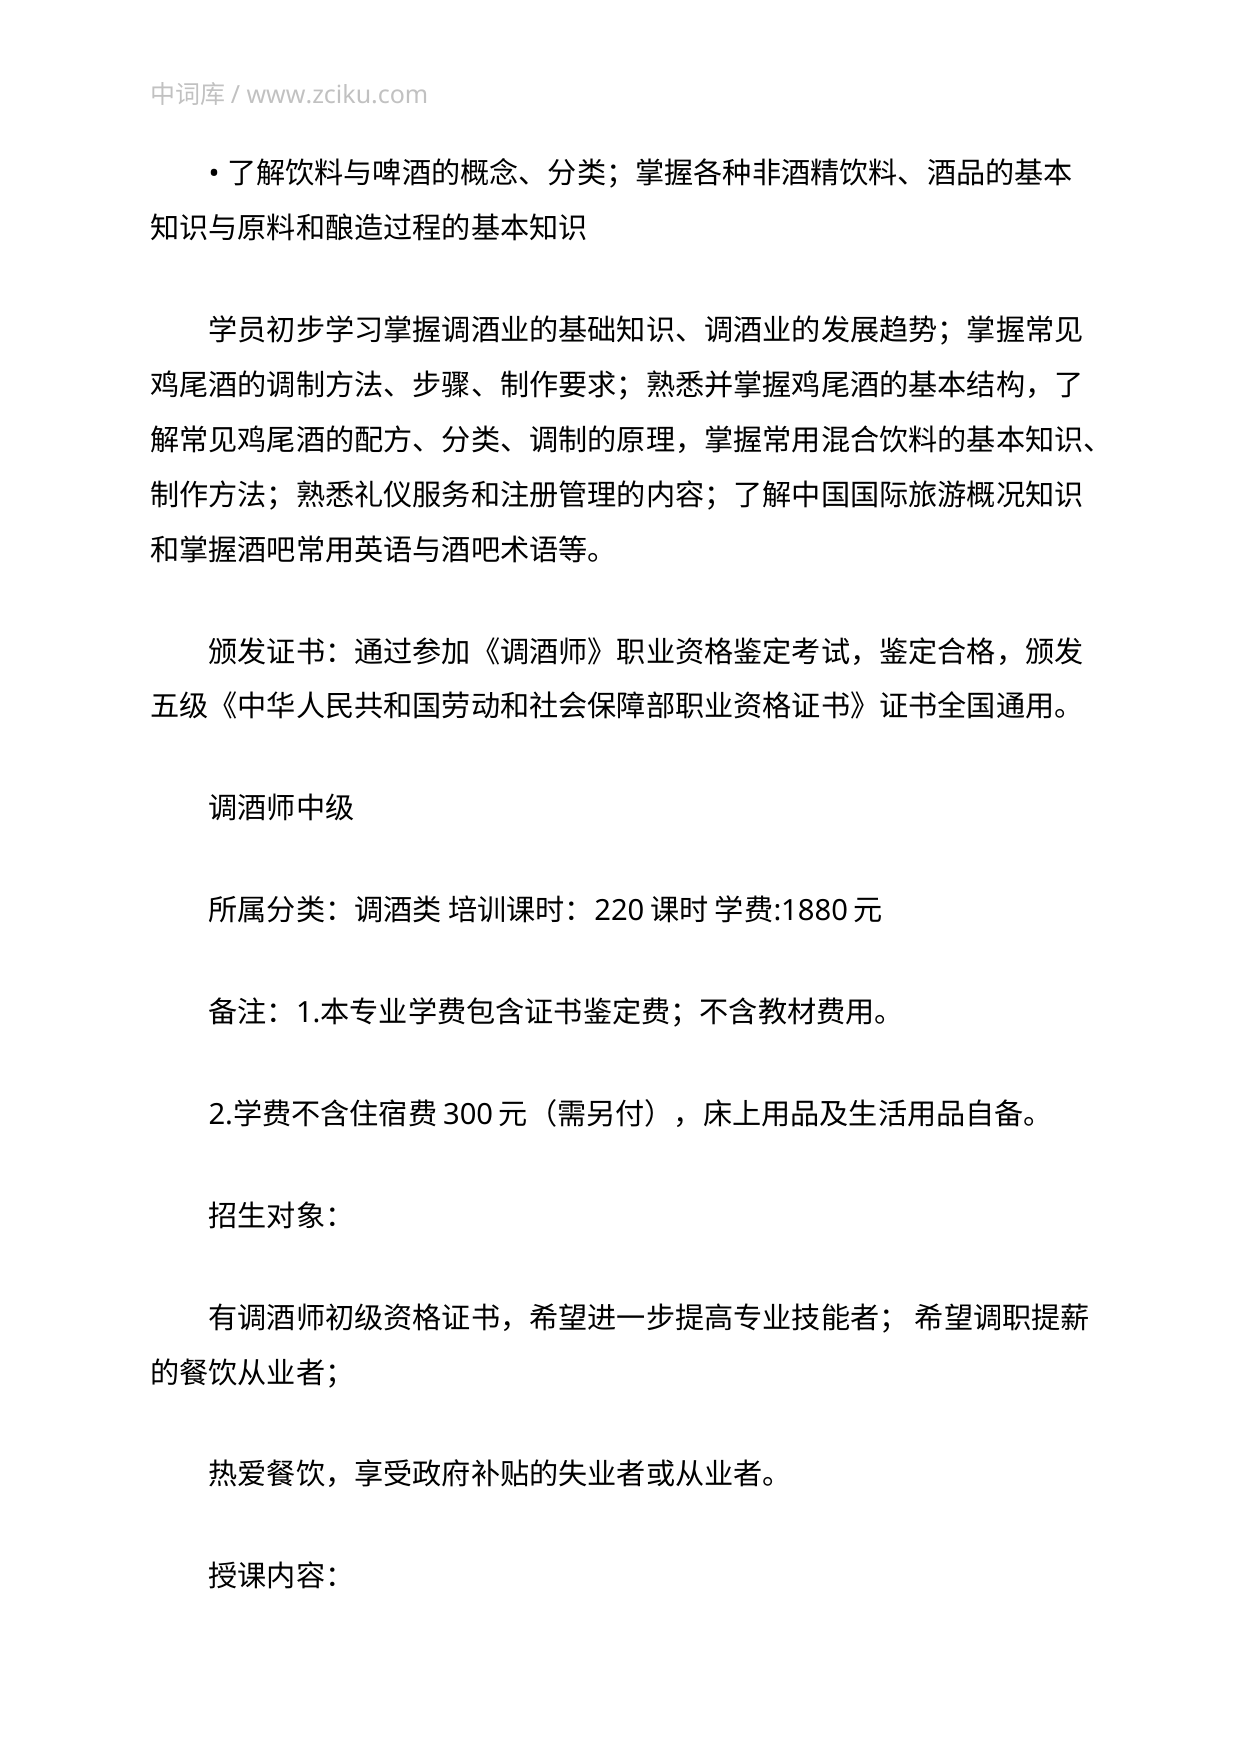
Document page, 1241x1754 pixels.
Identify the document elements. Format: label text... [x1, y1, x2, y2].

text 授课内容： [150, 1553, 1090, 1595]
text • 了解饮料与啤酒的概念、分类；掌握各种非酒精饮料、酒品的基本知识与原料和酿造过程的基本知识 [150, 150, 1090, 247]
text 2.学费不含住宿费300元（需另付），床上用品及生活用品自备。 [150, 1091, 1090, 1133]
text 热爱餐饮，享受政府补贴的失业者或从业者。 [150, 1451, 1090, 1493]
text 学员初步学习掌握调酒业的基础知识、调酒业的发展趋势；掌握常见鸡尾酒的调制方法、步骤、制作要求；熟悉并掌握鸡尾酒的基本结构，了解常见鸡尾酒的配方、分类、调制的原理，掌握常用混合饮料的基本知识、制作方法；熟悉礼仪服务和注册管理的内容；了解中国国际旅游概况知识和掌握酒吧常用英语与酒吧术语等。 [150, 307, 1090, 569]
text 调酒师中级 [150, 785, 1090, 827]
text 招生对象： [150, 1192, 1090, 1235]
text 备注：1.本专业学费包含证书鉴定费；不含教材费用。 [150, 988, 1090, 1031]
text 所属分类：调酒类 培训课时：220课时 学费:1880元 [150, 887, 1090, 929]
text 颁发证书：通过参加《调酒师》职业资格鉴定考试，鉴定合格，颁发五级《中华人民共和国劳动和社会保障部职业资格证书》证书全国通用。 [150, 628, 1090, 725]
text 有调酒师初级资格证书，希望进一步提高专业技能者； 希望调职提薪的餐饮从业者； [150, 1294, 1090, 1391]
